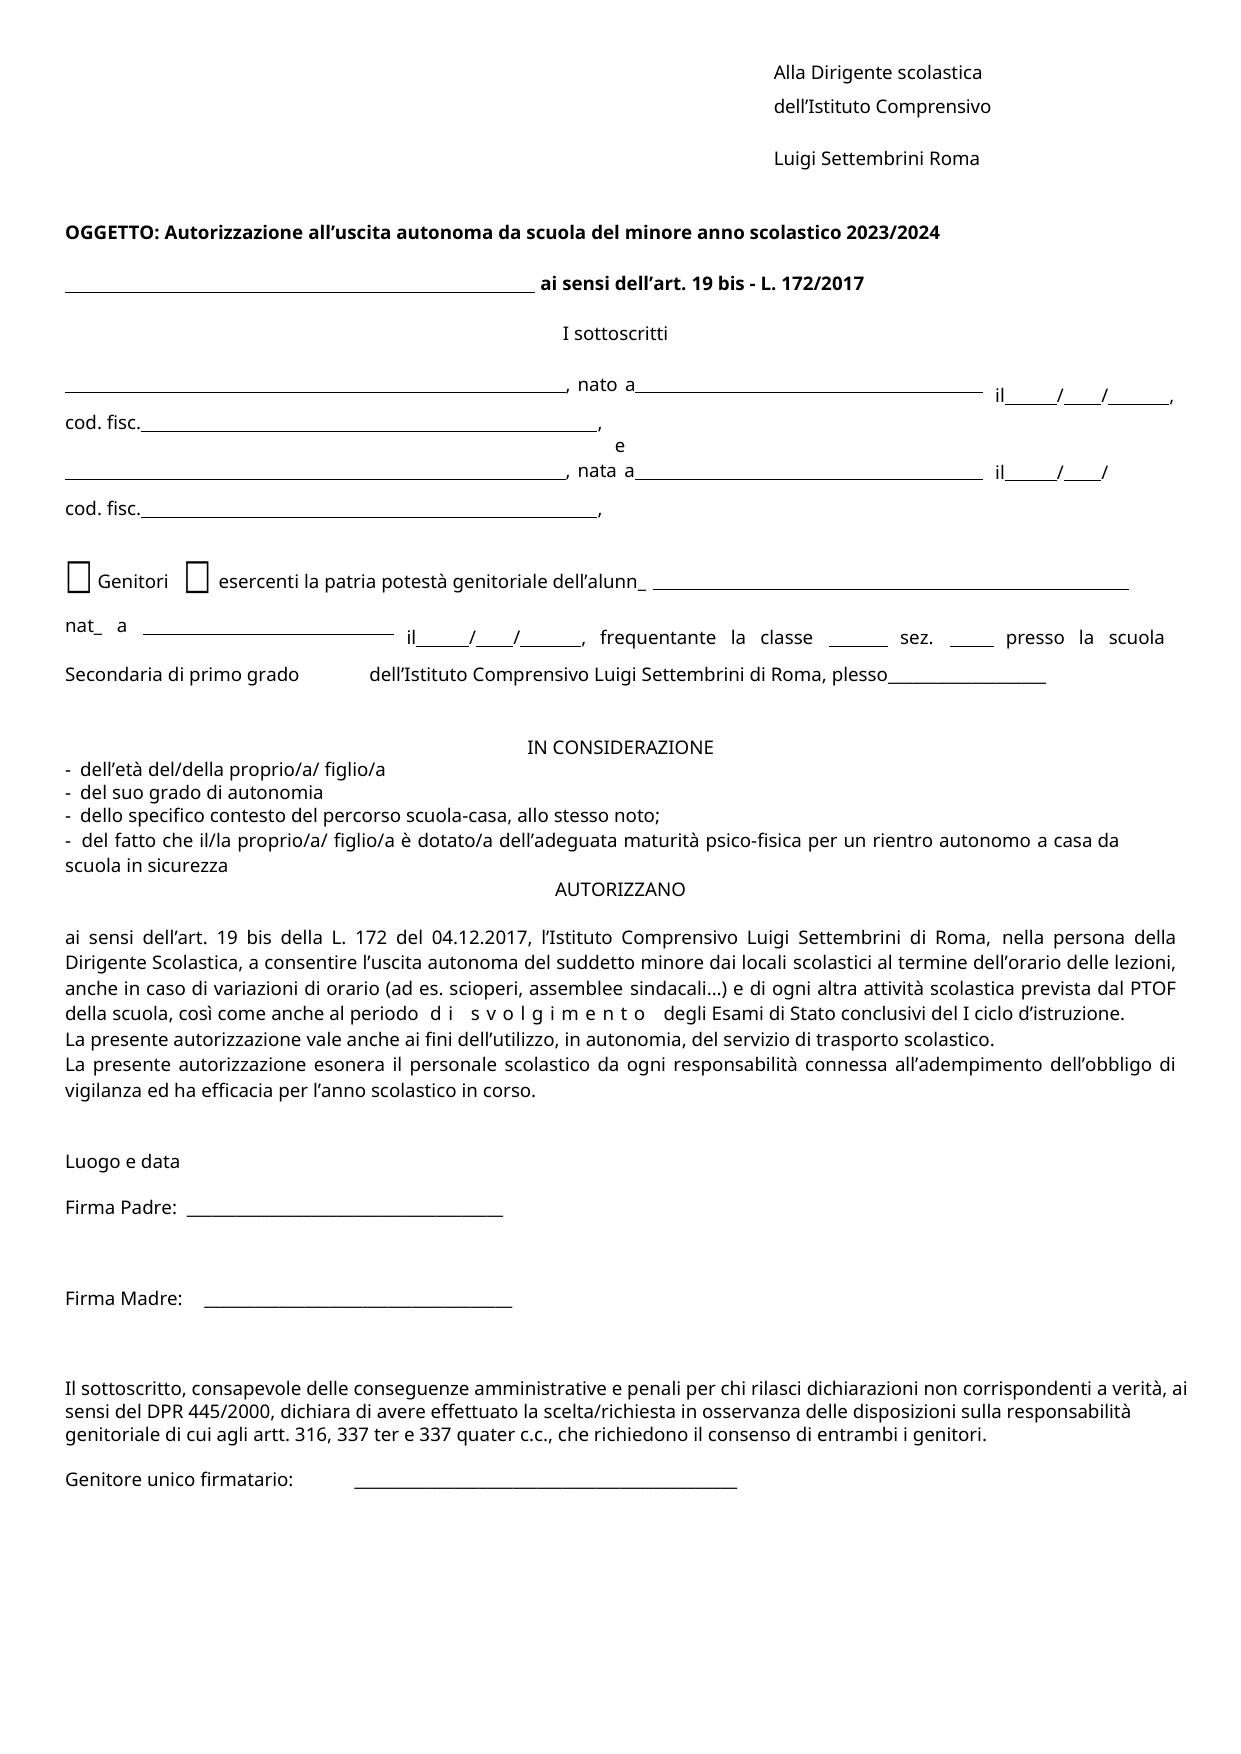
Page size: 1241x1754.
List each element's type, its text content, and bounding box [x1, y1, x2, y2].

text La presente autorizzazione esonera il personale scolastico da ogni responsabilità connessa all’adempimento dell’obbligo di vigilanza ed ha efficacia per l’anno scolastico in corso. [65, 1052, 1176, 1103]
text □ Genitori □ esercenti la patria potestà genitoriale dell’alunn_ [65, 543, 1192, 600]
text Il sottoscritto, consapevole delle conseguenze amministrative e penali per chi rilasci dichiarazioni non corrispondenti a verità, ai sensi del DPR 445/2000, dichiara di avere effettuato la scelta/richiesta in osservanza delle disposizioni sulla responsabilità genitoriale di cui agli artt. 316, 337 ter e 337 quater c.c., che richiedono il consenso di entrambi i genitori. [65, 1378, 1192, 1446]
text La presente autorizzazione vale anche ai fini dell’utilizzo, in autonomia, del servizio di trasporto scolastico. [65, 1026, 1176, 1052]
list dello specifico contesto del percorso scuola-casa, allo stesso noto; [65, 804, 1192, 827]
text IN CONSIDERAZIONE [516, 736, 725, 759]
text Genitore unico firmatario: ______________________________________________ [65, 1468, 1192, 1491]
text sez. [900, 624, 994, 650]
title ai sensi dell’art. 19 bis - L. 172/2017 [65, 270, 1192, 296]
text il / / [995, 459, 1192, 484]
list dell’età del/della proprio/a/ figlio/a [65, 759, 1192, 781]
text dell’Istituto Comprensivo [773, 94, 1192, 119]
list del fatto che il/la proprio/a/ figlio/a è dotato/a dell’adeguata maturità psico-fisica per un rientro autonomo a casa da scuola in sicurezza [65, 827, 1176, 878]
text Luogo e data [65, 1151, 1192, 1173]
text AUTORIZZANO [516, 878, 725, 901]
text Alla Dirigente scolastica [773, 59, 1192, 85]
text I sottoscritti [563, 320, 983, 346]
text Firma Madre: _____________________________________ [65, 1287, 1192, 1309]
text Secondaria di primo grado dell’Istituto Comprensivo Luigi Settembrini di Roma, plesso___________________ [65, 661, 1192, 687]
text e [614, 435, 983, 457]
text presso la scuola [1006, 624, 1192, 650]
list del suo grado di autonomia [65, 781, 1192, 804]
text Firma Padre: ______________________________________ [65, 1196, 1192, 1219]
text , nato a cod. fisc. , [65, 371, 983, 435]
text il / / , frequentante la classe [406, 624, 888, 650]
text Luigi Settembrini Roma [773, 145, 1192, 171]
text , nata a cod. fisc. , [65, 457, 983, 521]
title OGGETTO: Autorizzazione all’uscita autonoma da scuola del minore anno scolastico 2023/2024 [65, 219, 1192, 245]
text ai sensi dell’art. 19 bis della L. 172 del 04.12.2017, l’Istituto Comprensivo Luigi Settembrini di Roma, nella persona della Dirigente Scolastica, a consentire l’uscita autonoma del suddetto minore dai locali scolastici al termine dell’orario delle lezioni, anche in caso di variazioni di orario (ad es. scioperi, assemblee sindacali…) e di ogni altra attività scolastica prevista dal PTOF della scuola, così come anche al periodo di svolgimento degli Esami di Stato conclusivi del I ciclo d’istruzione. [65, 924, 1176, 1026]
text nat_ a [65, 612, 394, 638]
text il / / , [995, 383, 1192, 408]
